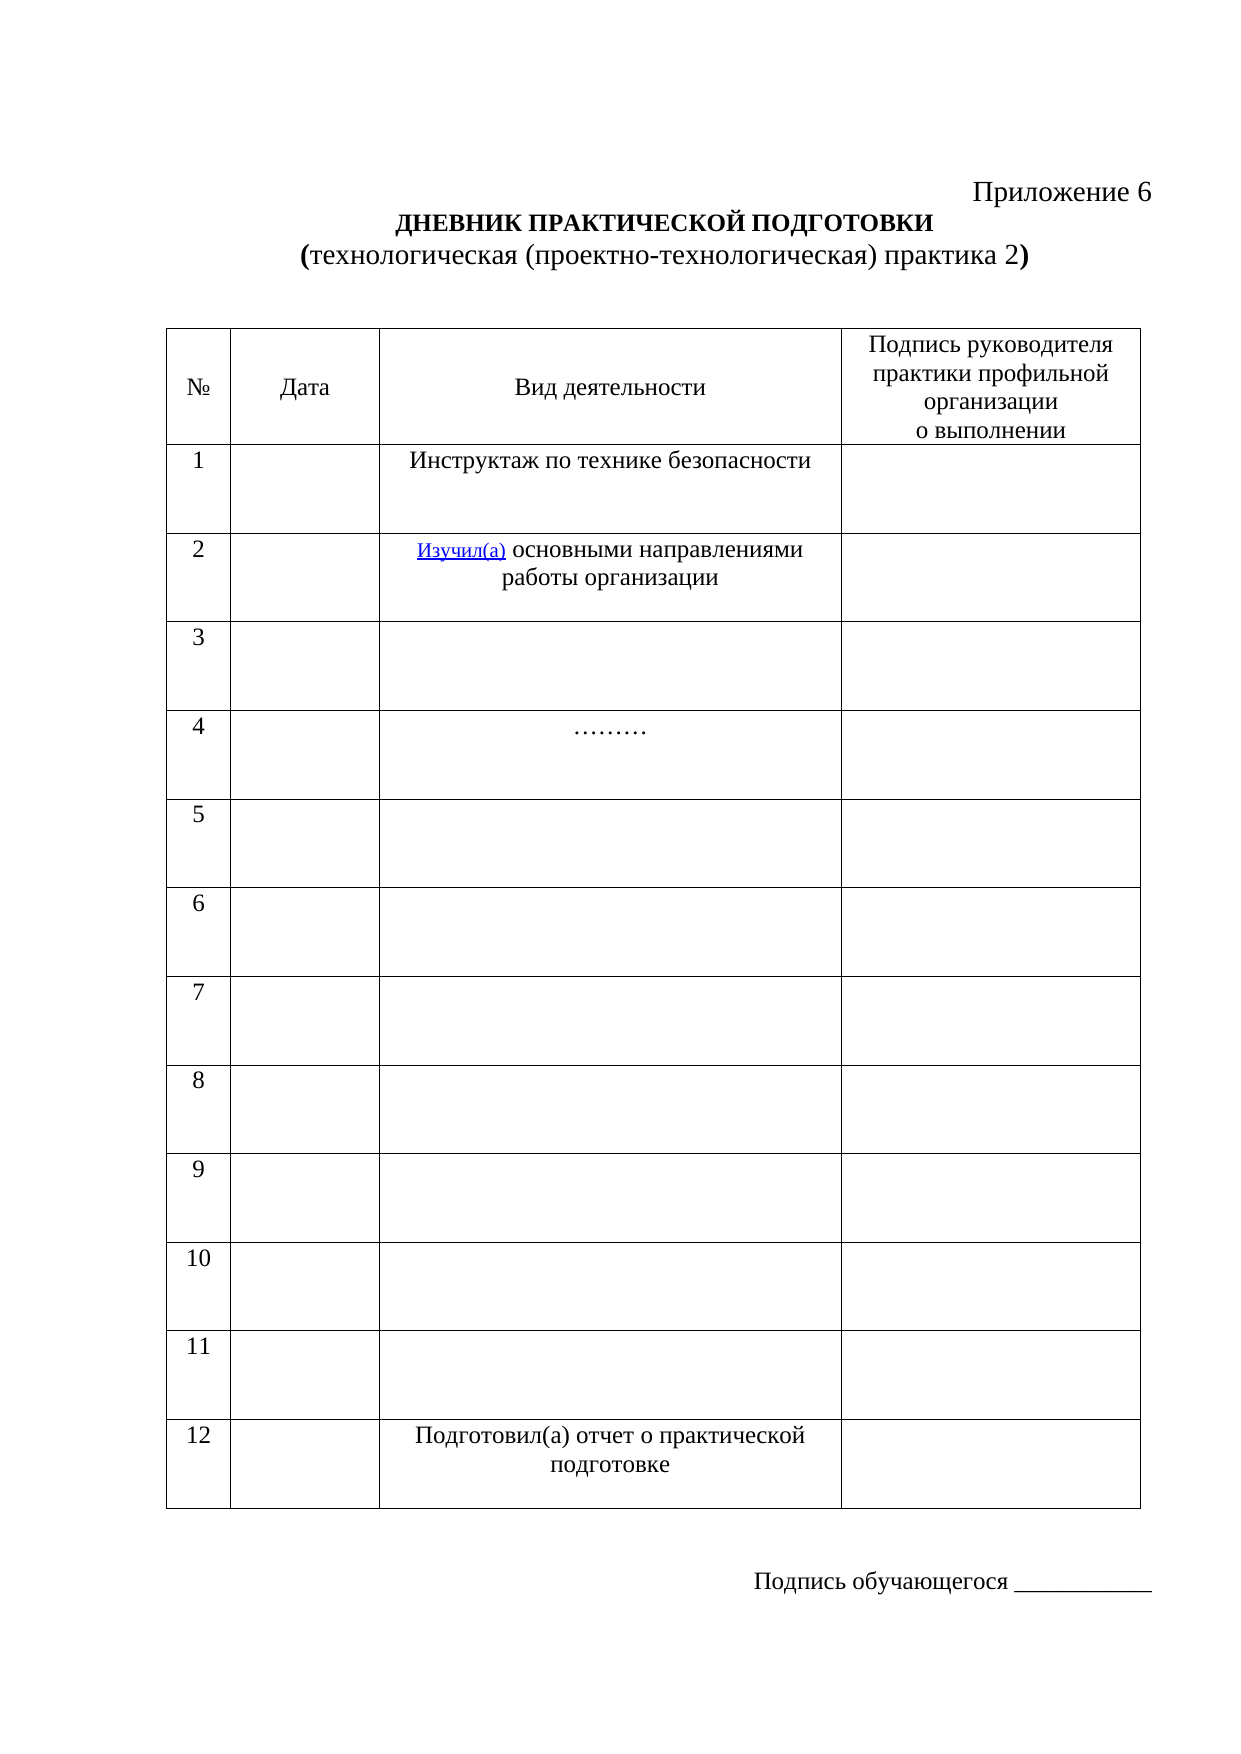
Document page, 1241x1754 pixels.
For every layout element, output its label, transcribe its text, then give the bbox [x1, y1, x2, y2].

table_cell Инструктаж по технике безопасности [380, 445, 841, 533]
table_cell 7 [167, 977, 230, 1064]
table_header № [167, 329, 230, 444]
text Подпись обучающегося ___________ [177, 1566, 1152, 1595]
table_cell 5 [167, 800, 230, 887]
table_cell 3 [167, 622, 230, 710]
table_cell [231, 1420, 379, 1508]
table_cell [231, 534, 379, 621]
table_cell 11 [167, 1331, 230, 1419]
table_cell [380, 622, 841, 710]
table_cell Подготовил(а) отчет о практической подготовке [380, 1420, 841, 1508]
table_cell [231, 445, 379, 533]
table_cell 12 [167, 1420, 230, 1508]
table_cell [231, 977, 379, 1064]
table_cell 8 [167, 1066, 230, 1153]
table_cell 4 [167, 711, 230, 798]
table_cell 10 [167, 1243, 230, 1330]
table_cell [380, 1066, 841, 1153]
table_cell [380, 800, 841, 887]
table_cell 2 [167, 534, 230, 621]
text Приложение 6 [177, 174, 1152, 208]
table_cell [380, 1154, 841, 1242]
table_cell [380, 977, 841, 1064]
text (технологическая (проектно-технологическая) практика 2) [177, 237, 1152, 270]
table_cell [380, 888, 841, 976]
table_cell [231, 1154, 379, 1242]
table_cell [842, 800, 1140, 887]
table_cell [842, 1331, 1140, 1419]
table_cell ……… [380, 711, 841, 798]
table_cell 1 [167, 445, 230, 533]
table_cell Изучил(а) основными направлениями работы организации [380, 534, 841, 621]
table_header Вид деятельности [380, 329, 841, 444]
table_cell [231, 800, 379, 887]
table_cell [842, 1154, 1140, 1242]
table_cell [380, 1331, 841, 1419]
table_cell [231, 1066, 379, 1153]
table_cell [231, 1243, 379, 1330]
table_cell [842, 1243, 1140, 1330]
table_cell 9 [167, 1154, 230, 1242]
table_header Дата [231, 329, 379, 444]
table_cell [380, 1243, 841, 1330]
table_cell [231, 1331, 379, 1419]
table_cell [231, 622, 379, 710]
table_cell [231, 711, 379, 798]
text ДНЕВНИК ПРАКТИЧЕСКОЙ ПОДГОТОВКИ [177, 208, 1152, 237]
table_cell [842, 1420, 1140, 1508]
table_cell [842, 1066, 1140, 1153]
table_header Подпись руководителя практики профильной организации о выполнении [842, 329, 1140, 444]
table_cell [842, 711, 1140, 798]
table_cell [842, 622, 1140, 710]
table_cell [842, 445, 1140, 533]
table_cell 6 [167, 888, 230, 976]
table_cell [231, 888, 379, 976]
table_cell [842, 977, 1140, 1064]
table_cell [842, 888, 1140, 976]
table_cell [842, 534, 1140, 621]
